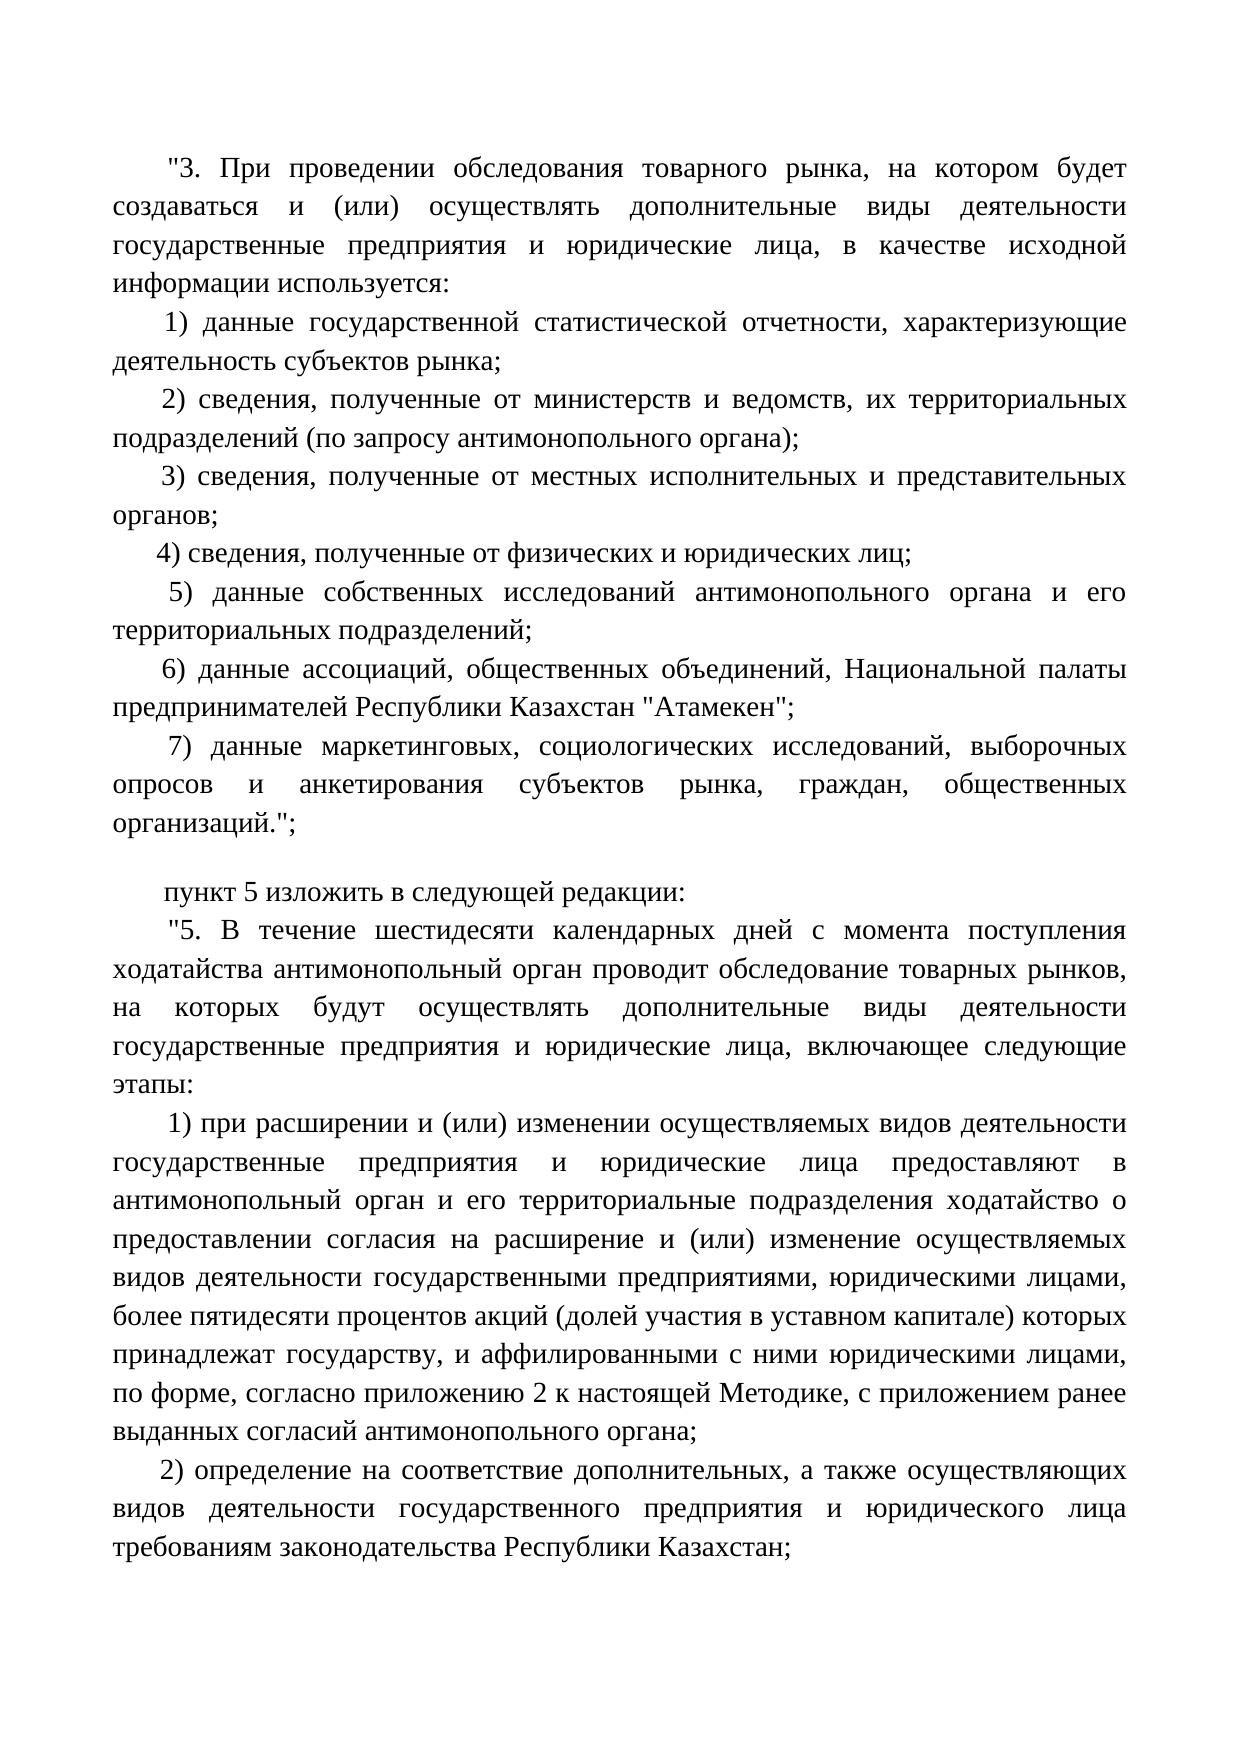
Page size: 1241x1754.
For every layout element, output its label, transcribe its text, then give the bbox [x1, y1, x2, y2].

text 1) при расширении и (или) изменении осуществляемых видов деятельности государственные предприятия и юридические лица предоставляют в антимонопольный орган и его территориальные подразделения ходатайство о предоставлении согласия на расширение и (или) изменение осуществляемых видов деятельности государственными предприятиями, юридическими лицами, более пятидесяти процентов акций (долей участия в уставном капитале) которых принадлежат государству, и аффилированными с ними юридическими лицами, по форме, согласно приложению 2 к настоящей Методике, с приложением ранее выданных согласий антимонопольного органа; [112, 1105, 1128, 1447]
text 3) сведения, полученные от местных исполнительных и представительных органов; [112, 458, 1128, 530]
text 2) сведения, полученные от министерств и ведомств, их территориальных подразделений (по запросу антимонопольного органа); [112, 381, 1128, 453]
text 6) данные ассоциаций, общественных объединений, Национальной палаты предпринимателей Республики Казахстан "Атамекен"; [112, 651, 1128, 723]
text 1) данные государственной статистической отчетности, характеризующие деятельность субъектов рынка; [112, 304, 1128, 376]
text "5. В течение шестидесяти календарных дней с момента поступления ходатайства антимонопольный орган проводит обследование товарных рынков, на которых будут осуществлять дополнительные виды деятельности государственные предприятия и юридические лица, включающее следующие этапы: [112, 912, 1128, 1100]
text 2) определение на соответствие дополнительных, а также осуществляющих видов деятельности государственного предприятия и юридического лица требованиям законодательства Республики Казахстан; [112, 1452, 1128, 1563]
text пункт 5 изложить в следующей редакции: [112, 874, 1128, 907]
text "3. При проведении обследования товарного рынка, на котором будет создаваться и (или) осуществлять дополнительные виды деятельности государственные предприятия и юридические лица, в качестве исходной информации используется: [112, 150, 1128, 299]
text 7) данные маркетинговых, социологических исследований, выборочных опросов и анкетирования субъектов рынка, граждан, общественных организаций."; [112, 728, 1128, 839]
text 4) сведения, полученные от физических и юридических лиц; [112, 535, 1128, 569]
text 5) данные собственных исследований антимонопольного органа и его территориальных подразделений; [112, 574, 1128, 646]
